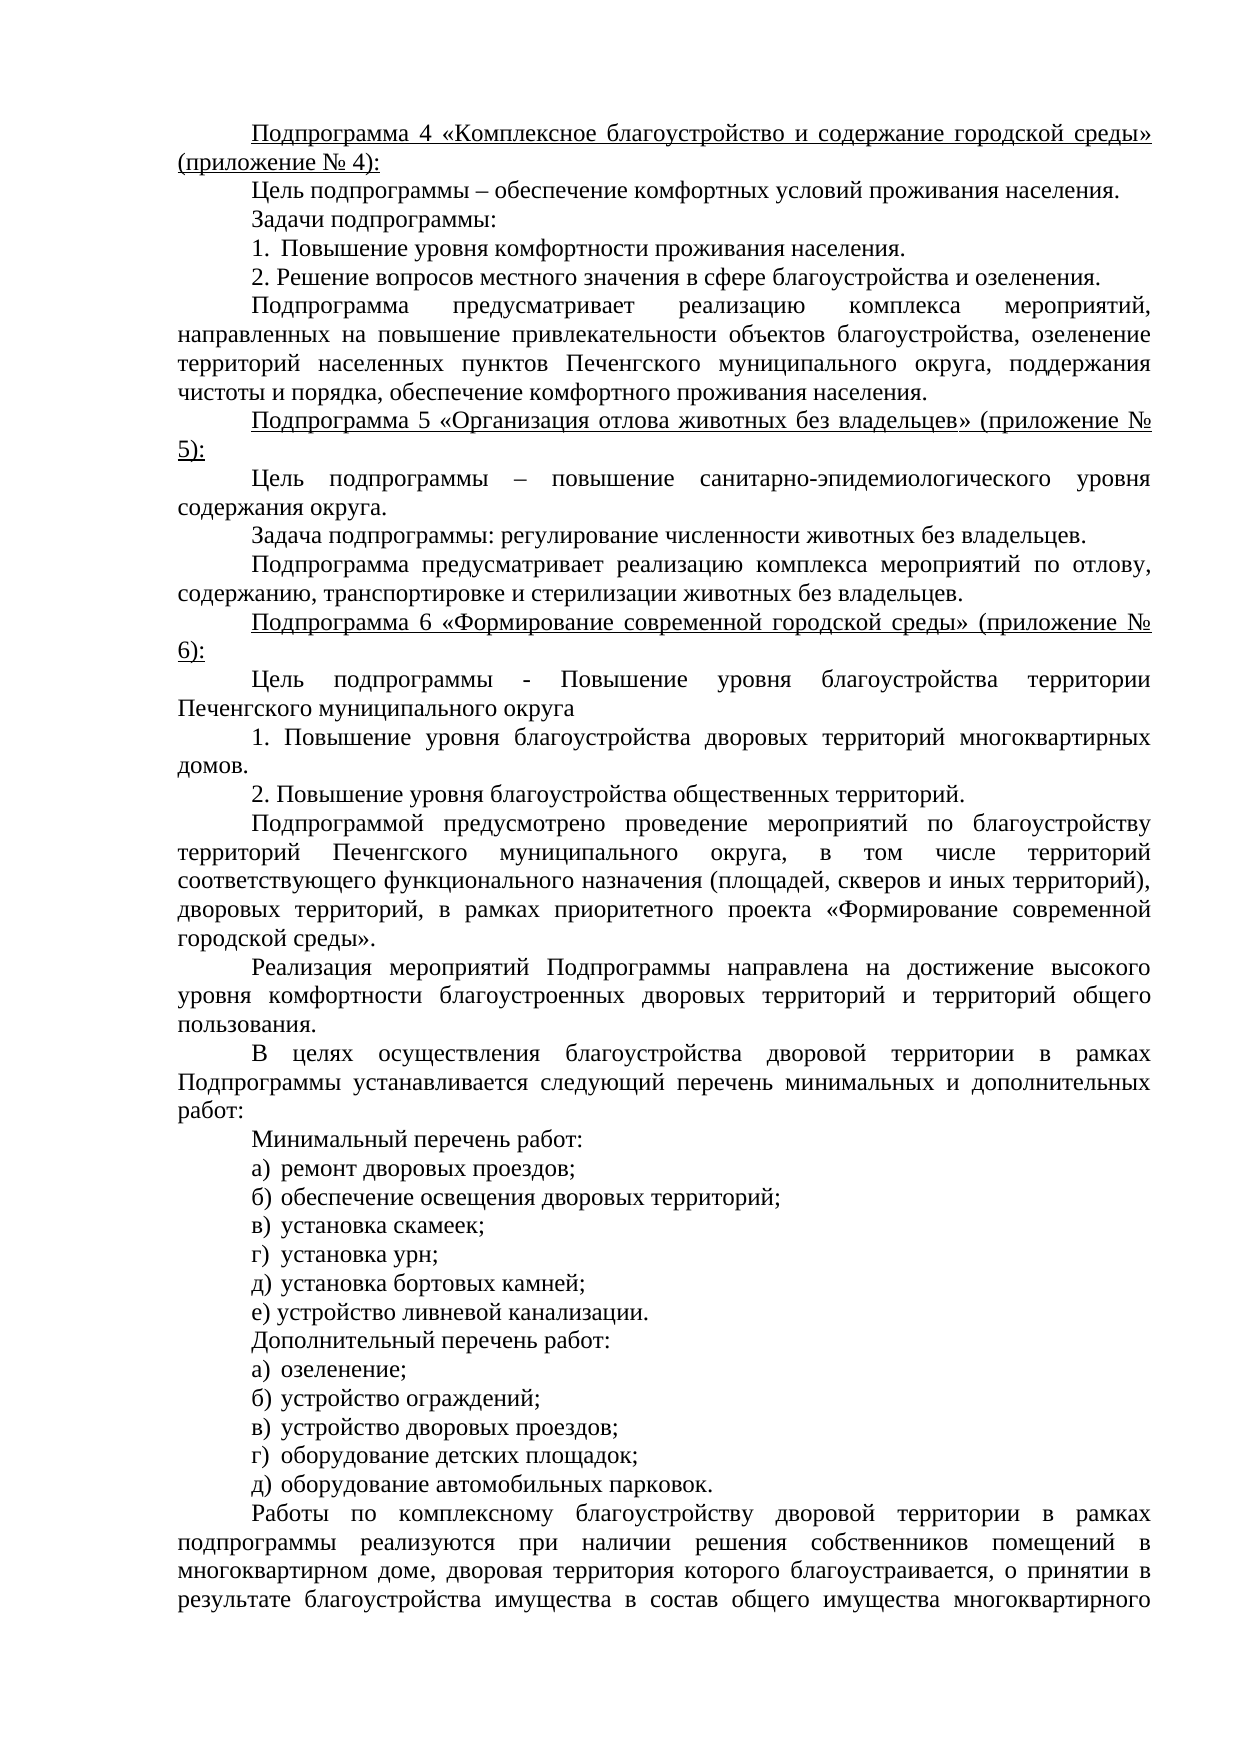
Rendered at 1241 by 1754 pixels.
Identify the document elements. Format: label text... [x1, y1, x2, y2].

text д) установка бортовых камней; [177, 1268, 1152, 1297]
text а) ремонт дворовых проездов; [177, 1153, 1152, 1182]
text г) установка урн; [177, 1239, 1152, 1268]
text в) устройство дворовых проездов; [177, 1412, 1152, 1441]
text б) обеспечение освещения дворовых территорий; [177, 1182, 1152, 1211]
text г) оборудование детских площадок; [177, 1441, 1152, 1469]
text 2. Повышение уровня благоустройства общественных территорий. [177, 779, 1152, 808]
text Подпрограмма 6 «Формирование современной городской среды» (приложение № 6): [177, 607, 1152, 664]
text Дополнительный перечень работ: [177, 1326, 1152, 1354]
text Реализация мероприятий Подпрограммы направлена на достижение высокого уровня комфортности благоустроенных дворовых территорий и территорий общего пользования. [177, 952, 1152, 1038]
text д) оборудование автомобильных парковок. [177, 1469, 1152, 1498]
text б) устройство ограждений; [177, 1383, 1152, 1412]
text В целях осуществления благоустройства дворовой территории в рамках Подпрограммы устанавливается следующий перечень минимальных и дополнительных работ: [177, 1038, 1152, 1124]
text 1. Повышение уровня благоустройства дворовых территорий многоквартирных домов. [177, 722, 1152, 779]
text Задачи подпрограммы: [177, 204, 1152, 233]
text Подпрограммой предусмотрено проведение мероприятий по благоустройству территорий Печенгского муниципального округа, в том числе территорий соответствующего функционального назначения (площадей, скверов и иных территорий), дворовых территорий, в рамках приоритетного проекта «Формирование современной городской среды». [177, 808, 1152, 952]
text 1. Повышение уровня комфортности проживания населения. [177, 233, 1152, 262]
text Подпрограмма предусматривает реализацию комплекса мероприятий, направленных на повышение привлекательности объектов благоустройства, озеленение территорий населенных пунктов Печенгского муниципального округа, поддержания чистоты и порядка, обеспечение комфортного проживания населения. [177, 291, 1152, 406]
text 2. Решение вопросов местного значения в сфере благоустройства и озеленения. [177, 262, 1152, 291]
text в) установка скамеек; [177, 1211, 1152, 1239]
text Подпрограмма 4 «Комплексное благоустройство и содержание городской среды» (приложение № 4): [177, 118, 1152, 176]
text Цель подпрограммы - Повышение уровня благоустройства территории Печенгского муниципального округа [177, 664, 1152, 722]
text а) озеленение; [177, 1354, 1152, 1383]
text Подпрограмма 5 «Организация отлова животных без владельцев» (приложение № 5): [177, 406, 1152, 463]
text Подпрограмма предусматривает реализацию комплекса мероприятий по отлову, содержанию, транспортировке и стерилизации животных без владельцев. [177, 549, 1152, 607]
text Цель подпрограммы – обеспечение комфортных условий проживания населения. [177, 176, 1152, 204]
text е) устройство ливневой канализации. [177, 1297, 1152, 1326]
text Цель подпрограммы – повышение санитарно-эпидемиологического уровня содержания округа. [177, 463, 1152, 521]
text Минимальный перечень работ: [177, 1124, 1152, 1153]
text Задача подпрограммы: регулирование численности животных без владельцев. [177, 521, 1152, 549]
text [177, 1498, 1152, 1613]
